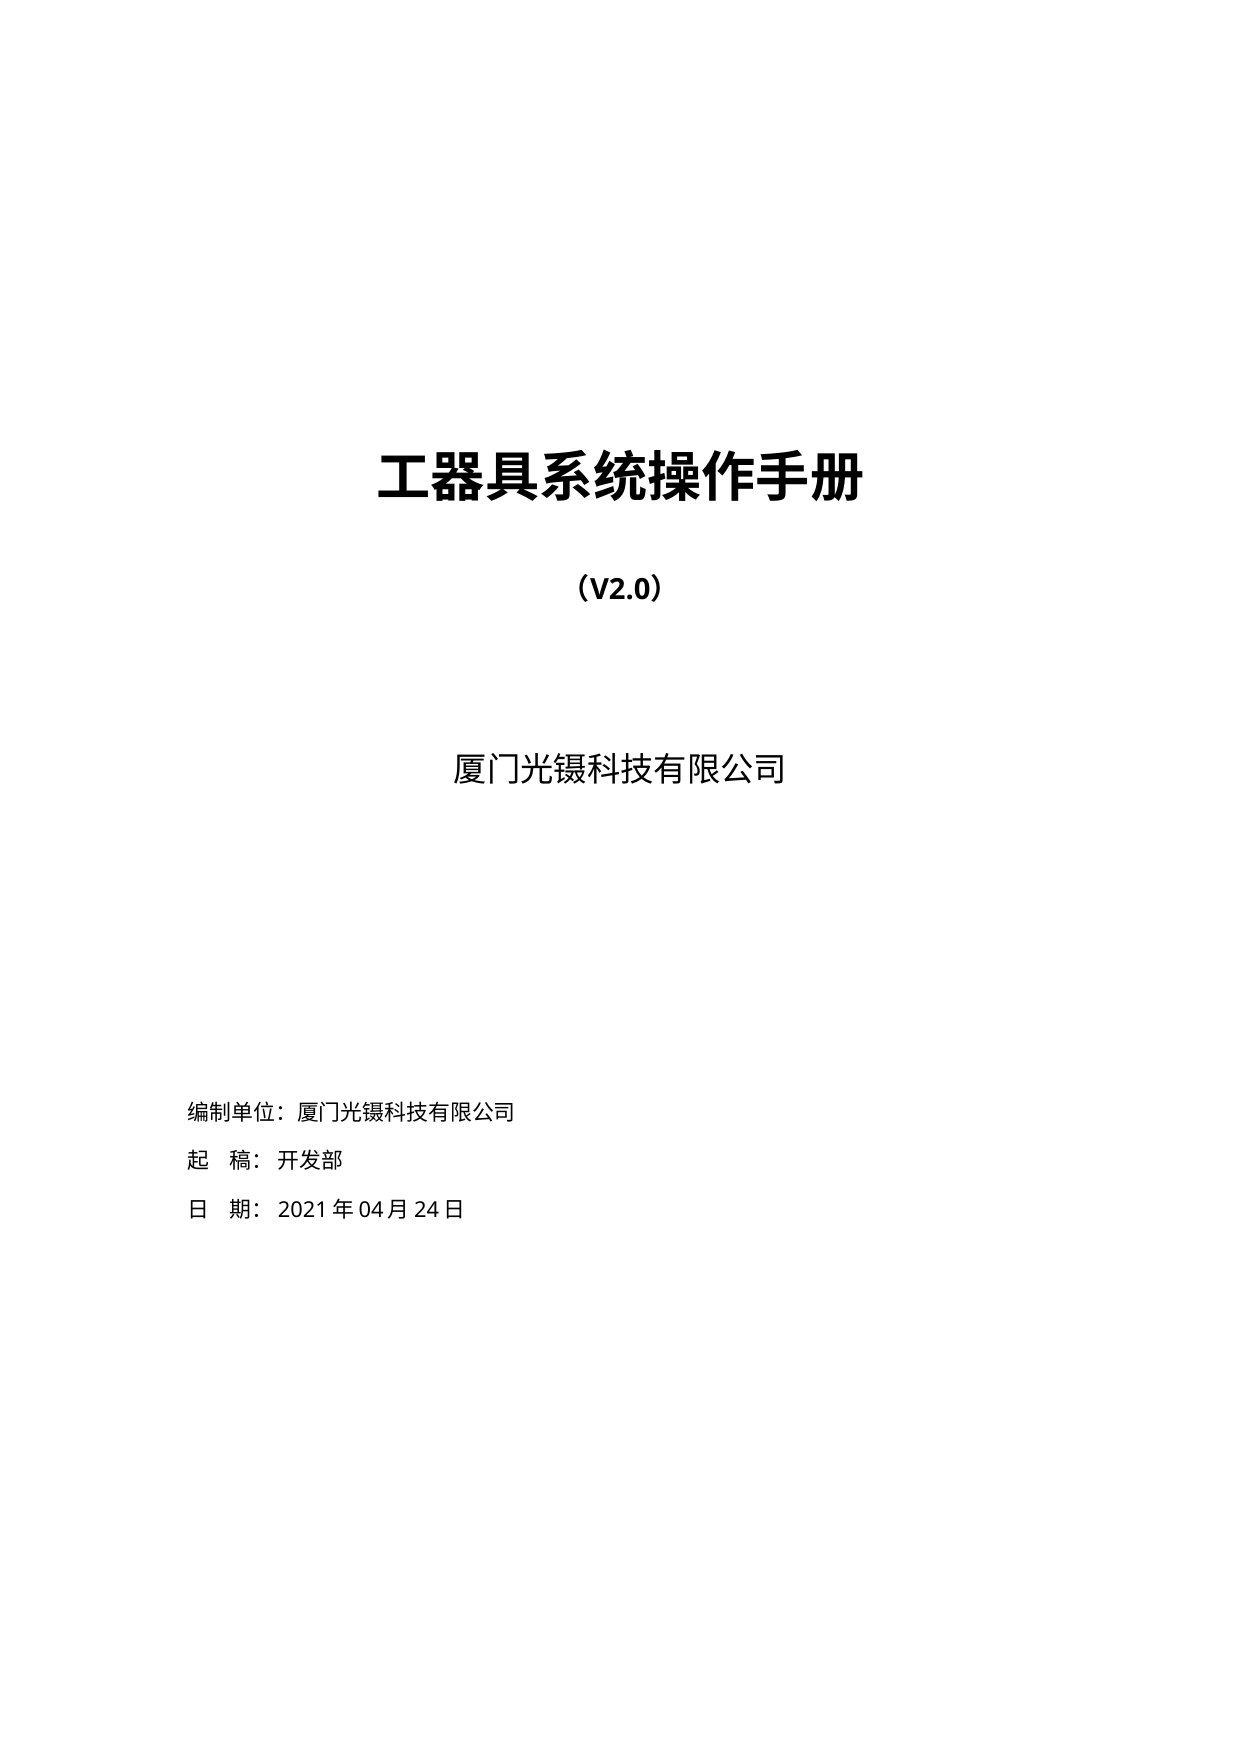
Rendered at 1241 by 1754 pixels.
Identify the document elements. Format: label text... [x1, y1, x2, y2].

title 工器具系统操作手册 （V2.0） [187, 424, 1053, 619]
text 起 稿： 开发部 [187, 1143, 1053, 1176]
text 编制单位：厦门光镊科技有限公司 [187, 1095, 1053, 1127]
text 日 期： 2021年04月24日 [187, 1191, 1053, 1224]
text 厦门光镊科技有限公司 [187, 734, 1053, 799]
